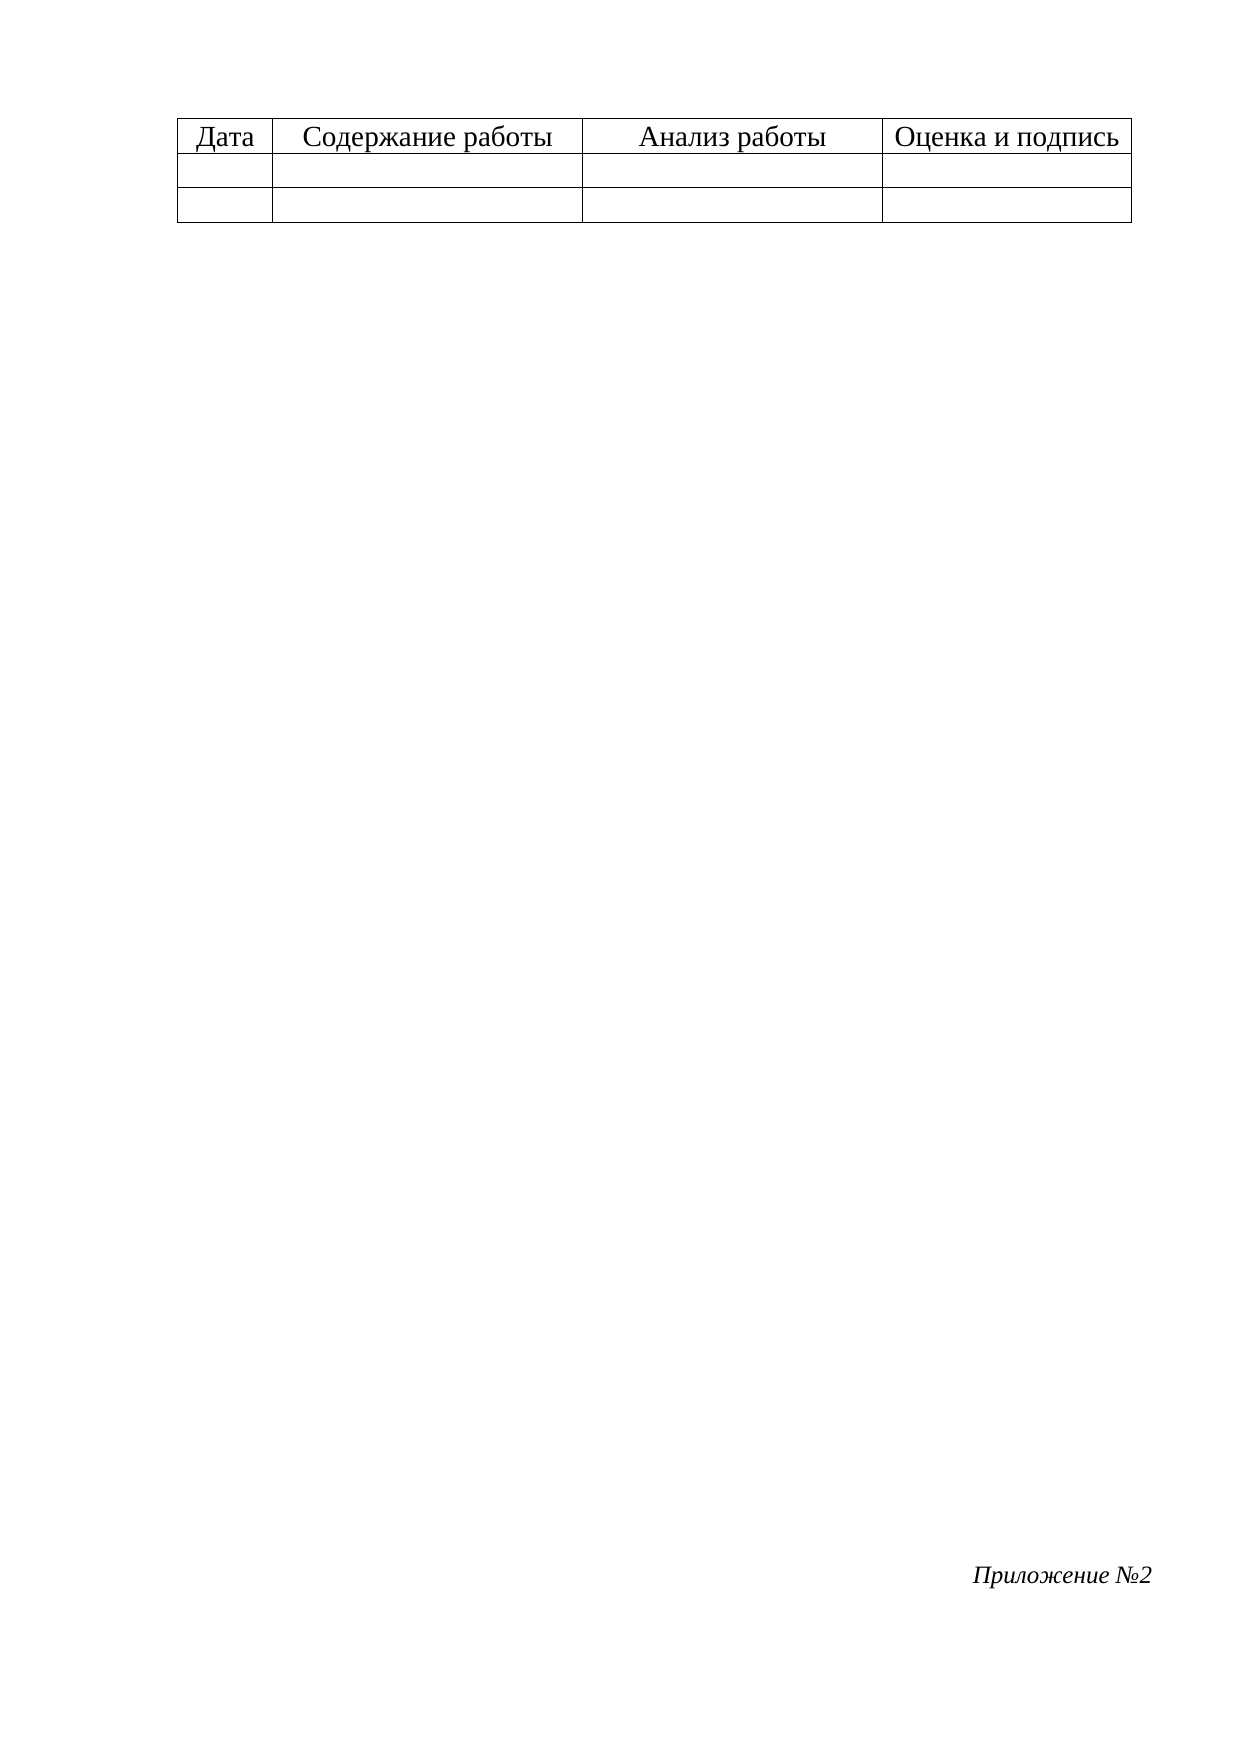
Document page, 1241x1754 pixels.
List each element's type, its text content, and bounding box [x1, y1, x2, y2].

table_cell [273, 154, 582, 187]
table_cell [273, 188, 582, 222]
text Приложение №2 [177, 1560, 1152, 1588]
table_cell [883, 188, 1131, 222]
table_cell [178, 188, 272, 222]
table_header Содержание работы [273, 119, 582, 153]
table_header Дата [178, 119, 272, 153]
table_cell [883, 154, 1131, 187]
table_header Оценка и подпись [883, 119, 1131, 153]
table_cell [178, 154, 272, 187]
table_cell [583, 154, 882, 187]
table_header Анализ работы [583, 119, 882, 153]
table_cell [583, 188, 882, 222]
